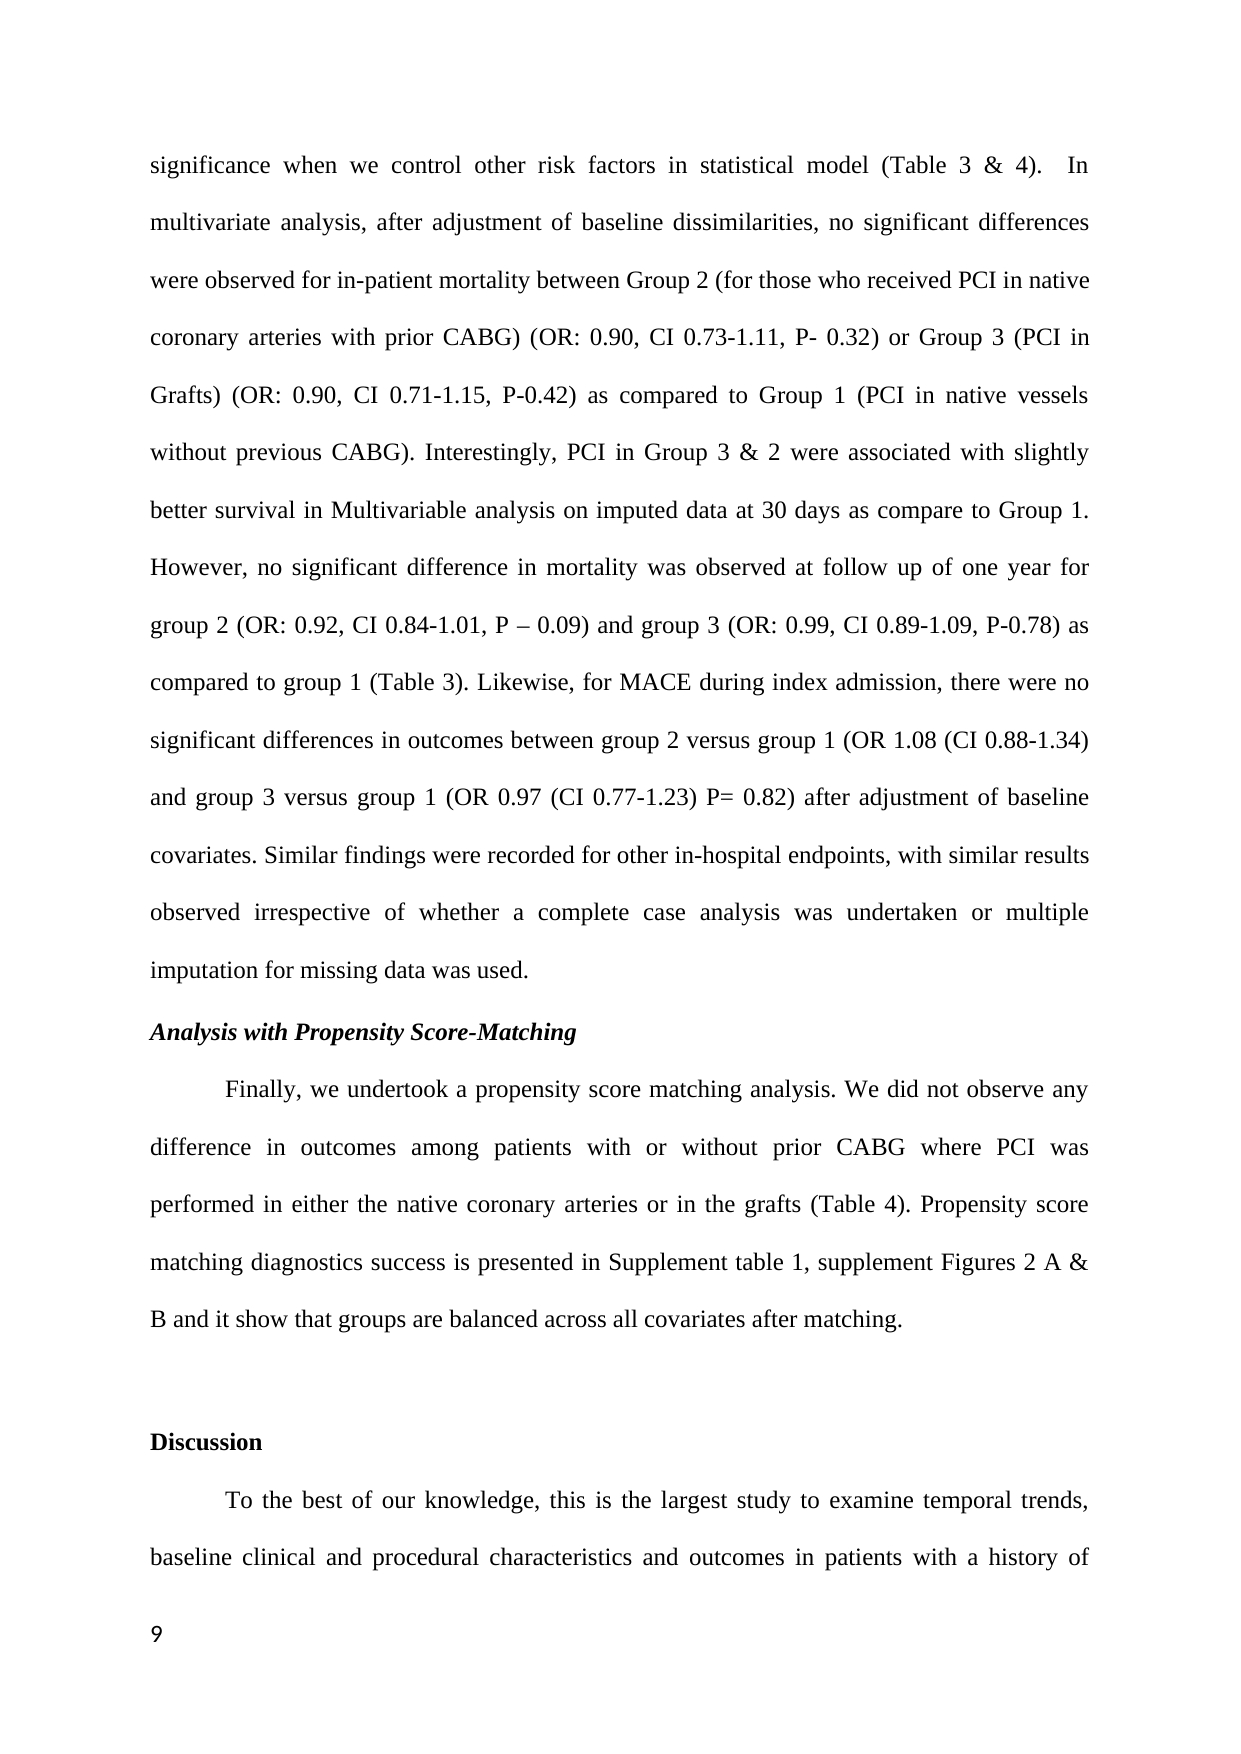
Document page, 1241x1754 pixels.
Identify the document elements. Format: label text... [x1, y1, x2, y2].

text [150, 1485, 1090, 1571]
subtitle Discussion [150, 1427, 1090, 1456]
subtitle Analysis with Propensity Score-Matching [150, 1017, 1090, 1045]
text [150, 150, 1090, 984]
text Finally, we undertook a propensity score matching analysis. We did not observe any difference in outcomes among patients with or without prior CABG where PCI was performed in either the native coronary arteries or in the grafts (Table 4). Propensity score matching diagnostics success is presented in Supplement table 1, supplement Figures 2 A & B and it show that groups are balanced across all covariates after matching. [150, 1074, 1090, 1333]
